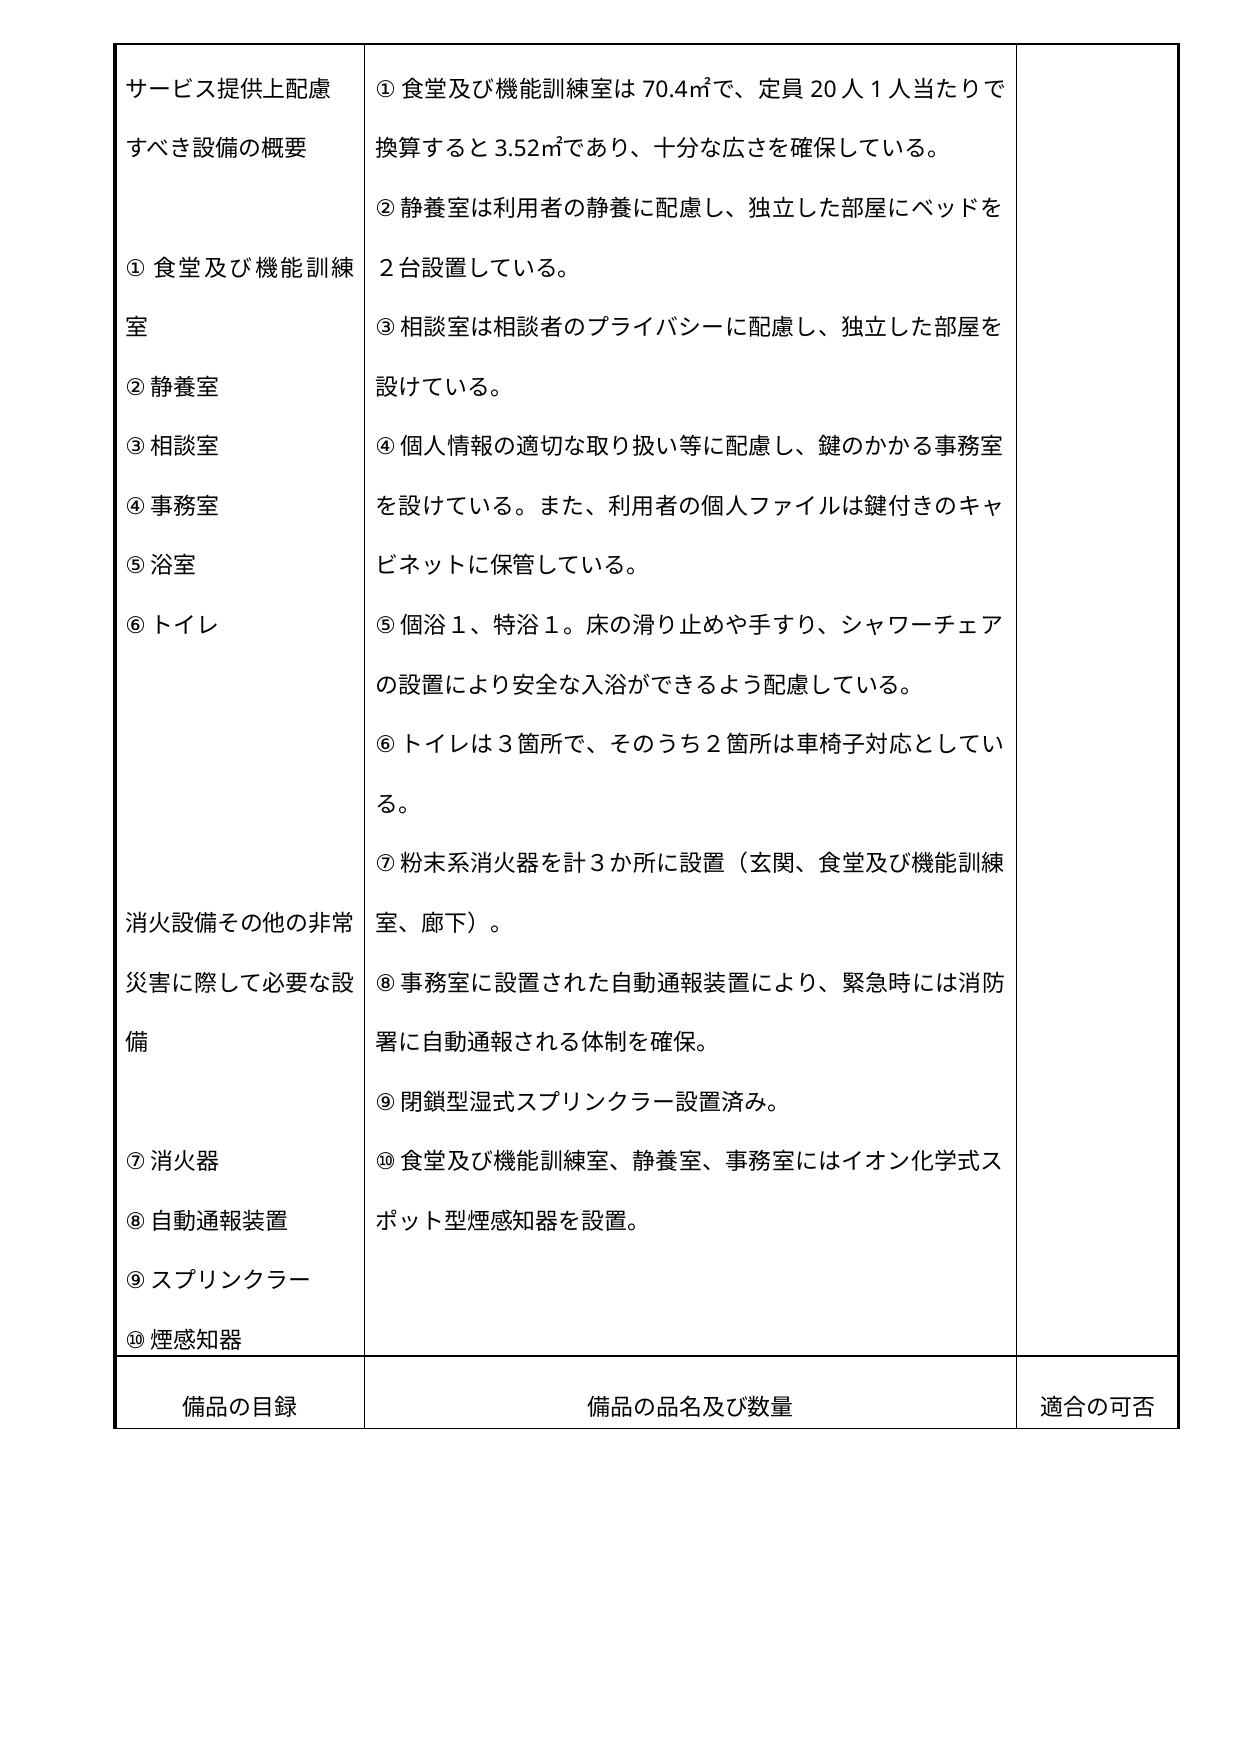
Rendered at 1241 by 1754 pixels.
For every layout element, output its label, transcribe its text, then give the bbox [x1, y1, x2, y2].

table_cell ①食堂及び機能訓練室は70.4㎡で、定員20人1人当たりで換算すると3.52㎡であり、十分な広さを確保している。 ②静養室は利用者の静養に配慮し、独立した部屋にベッドを２台設置している。 ③相談室は相談者のプライバシーに配慮し、独立した部屋を設けている。 ④個人情報の適切な取り扱い等に配慮し、鍵のかかる事務室を設けている。また、利用者の個人ファイルは鍵付きのキャビネットに保管している。 ⑤個浴１、特浴１。床の滑り止めや手すり、シャワーチェアの設置により安全な入浴ができるよう配慮している。 ⑥トイレは３箇所で、そのうち２箇所は車椅子対応としている。 ⑦粉末系消火器を計３か所に設置（玄関、食堂及び機能訓練室、廊下）。 ⑧事務室に設置された自動通報装置により、緊急時には消防署に自動通報される体制を確保。 ⑨閉鎖型湿式スプリンクラー設置済み。 ⑩食堂及び機能訓練室、静養室、事務室にはイオン化学式スポット型煙感知器を設置。 [365, 45, 1016, 1355]
table_cell 備品の品名及び数量 [365, 1357, 1016, 1428]
table_cell 備品の目録 [117, 1357, 364, 1428]
table_cell サービス提供上配慮 すべき設備の概要 ①食堂及び機能訓練室 ②静養室 ③相談室 ④事務室 ⑤浴室 ⑥トイレ 消火設備その他の非常災害に際して必要な設備 ⑦消火器 ⑧自動通報装置 ⑨スプリンクラー ⑩煙感知器 [117, 45, 364, 1355]
table_cell 適合の可否 [1017, 1357, 1177, 1428]
table_cell [1017, 45, 1177, 1355]
